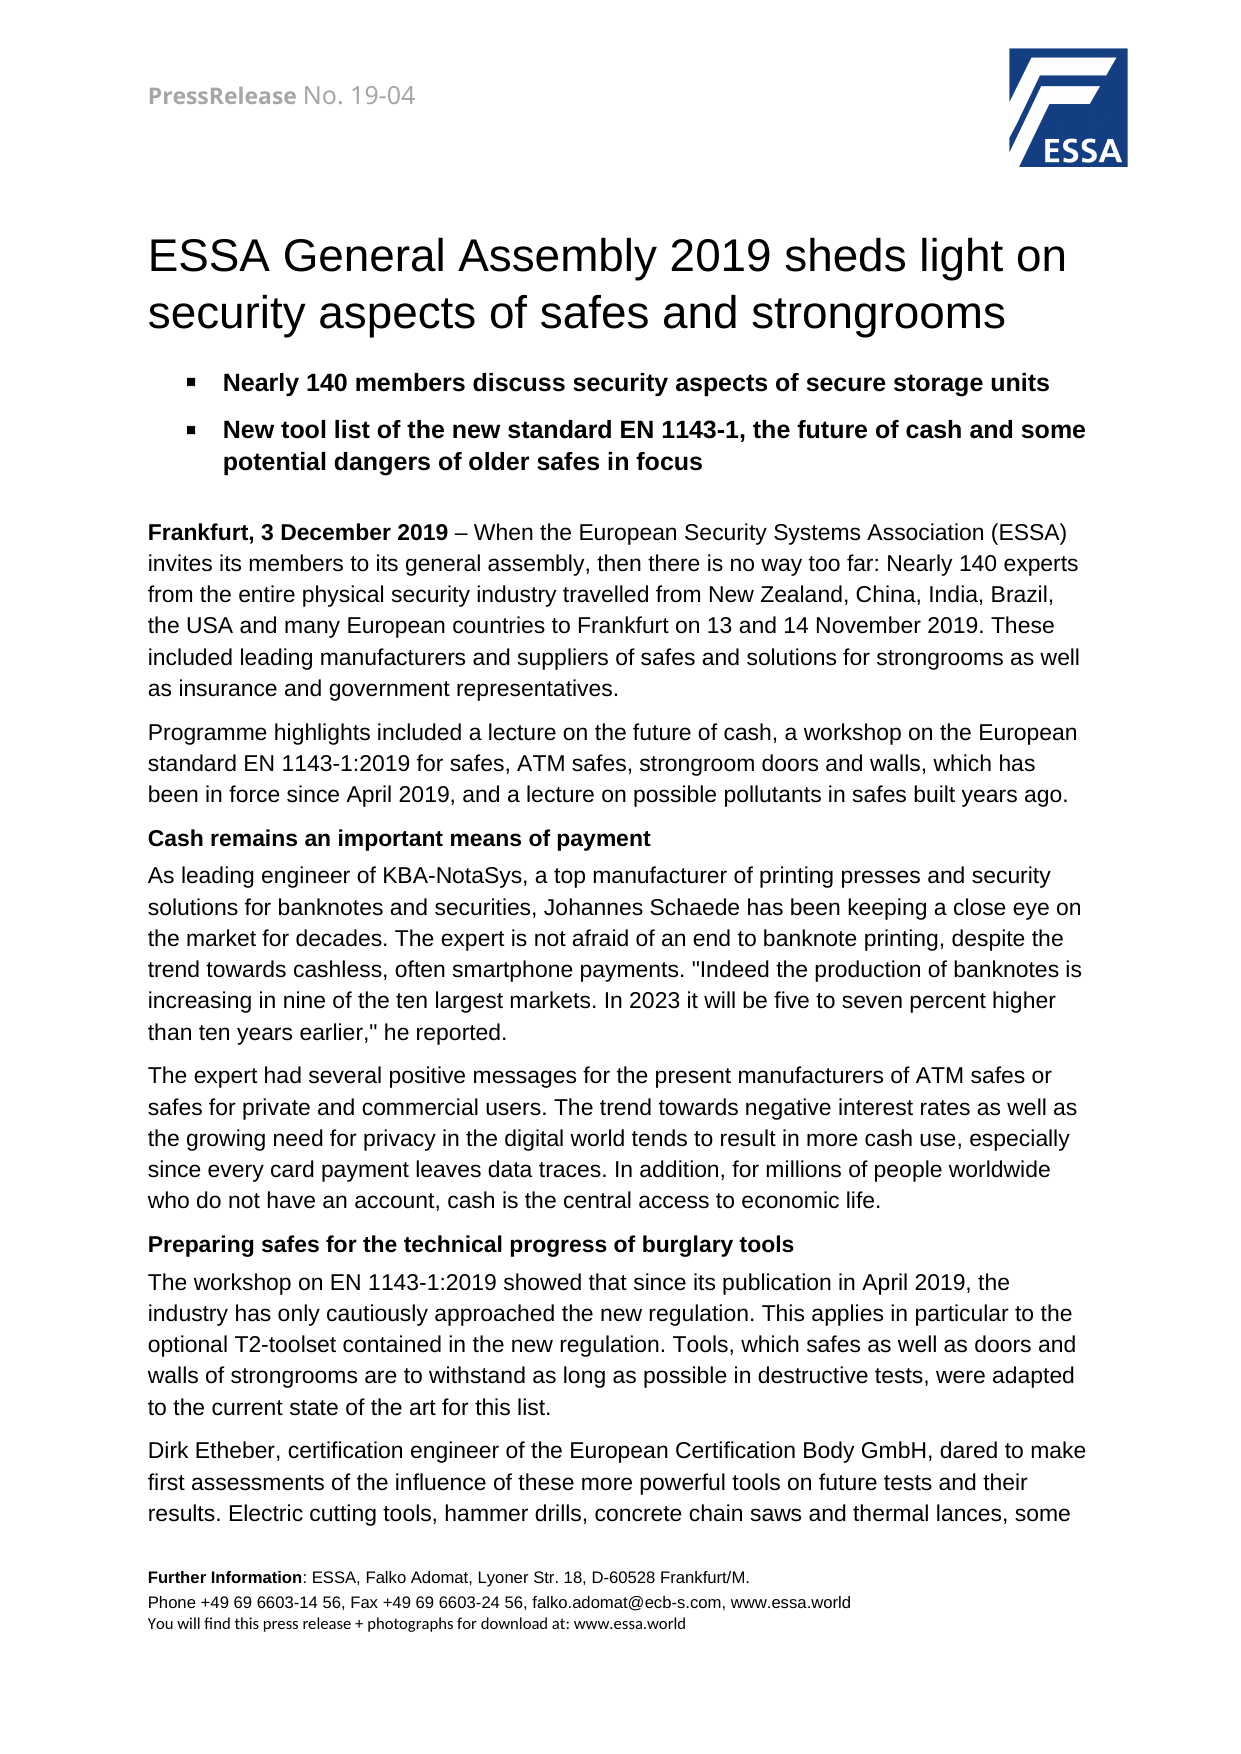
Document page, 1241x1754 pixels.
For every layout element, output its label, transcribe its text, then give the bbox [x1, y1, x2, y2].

text The expert had several positive messages for the present manufacturers of ATM safes or safes for private and commercial users. The trend towards negative interest rates as well as the growing need for privacy in the digital world tends to result in more cash use, especially since every card payment leaves data traces. In addition, for millions of people worldwide who do not have an account, cash is the central access to economic life. [148, 1059, 1093, 1215]
text ESSA General Assembly 2019 sheds light on security aspects of safes and strongrooms [148, 229, 1093, 338]
text Frankfurt, 3 December 2019 – When the European Security Systems Association (ESSA) invites its members to its general assembly, then there is no way too far: Nearly 140 experts from the entire physical security industry travelled from New Zealand, China, India, Brazil, the USA and many European countries to Frankfurt on 13 and 14 November 2019. These included leading manufacturers and suppliers of safes and solutions for strongrooms as well as insurance and government representatives. [148, 515, 1093, 703]
text Cash remains an important means of payment [148, 821, 1093, 853]
text Programme highlights included a lecture on the future of cash, a workshop on the European standard EN 1143-1:2019 for safes, ATM safes, strongroom doors and walls, which has been in force since April 2019, and a lecture on possible pollutants in safes built years ago. [148, 715, 1093, 809]
picture [1008, 47, 1128, 167]
list New tool list of the new standard EN 1143-1, the future of cash and some potential dangers of older safes in focus [185, 415, 1093, 475]
text Preparing safes for the technical progress of burglary tools [148, 1228, 1093, 1259]
text As leading engineer of KBA-NotaSys, a top manufacturer of printing presses and security solutions for banknotes and securities, Johannes Schaede has been keeping a close eye on the market for decades. The expert is not afraid of an end to banknote printing, despite the trend towards cashless, often smartphone payments. "Indeed the production of banknotes is increasing in nine of the ten largest markets. In 2023 it will be five to seven percent higher than ten years earlier," he reported. [148, 859, 1093, 1046]
list Nearly 140 members discuss security aspects of secure storage units [185, 368, 1093, 396]
text The workshop on EN 1143-1:2019 showed that since its publication in April 2019, the industry has only cautiously approached the new regulation. This applies in particular to the optional T2-toolset contained in the new regulation. Tools, which safes as well as doors and walls of strongrooms are to withstand as long as possible in destructive tests, were adapted to the current state of the art for this list. [148, 1265, 1093, 1421]
